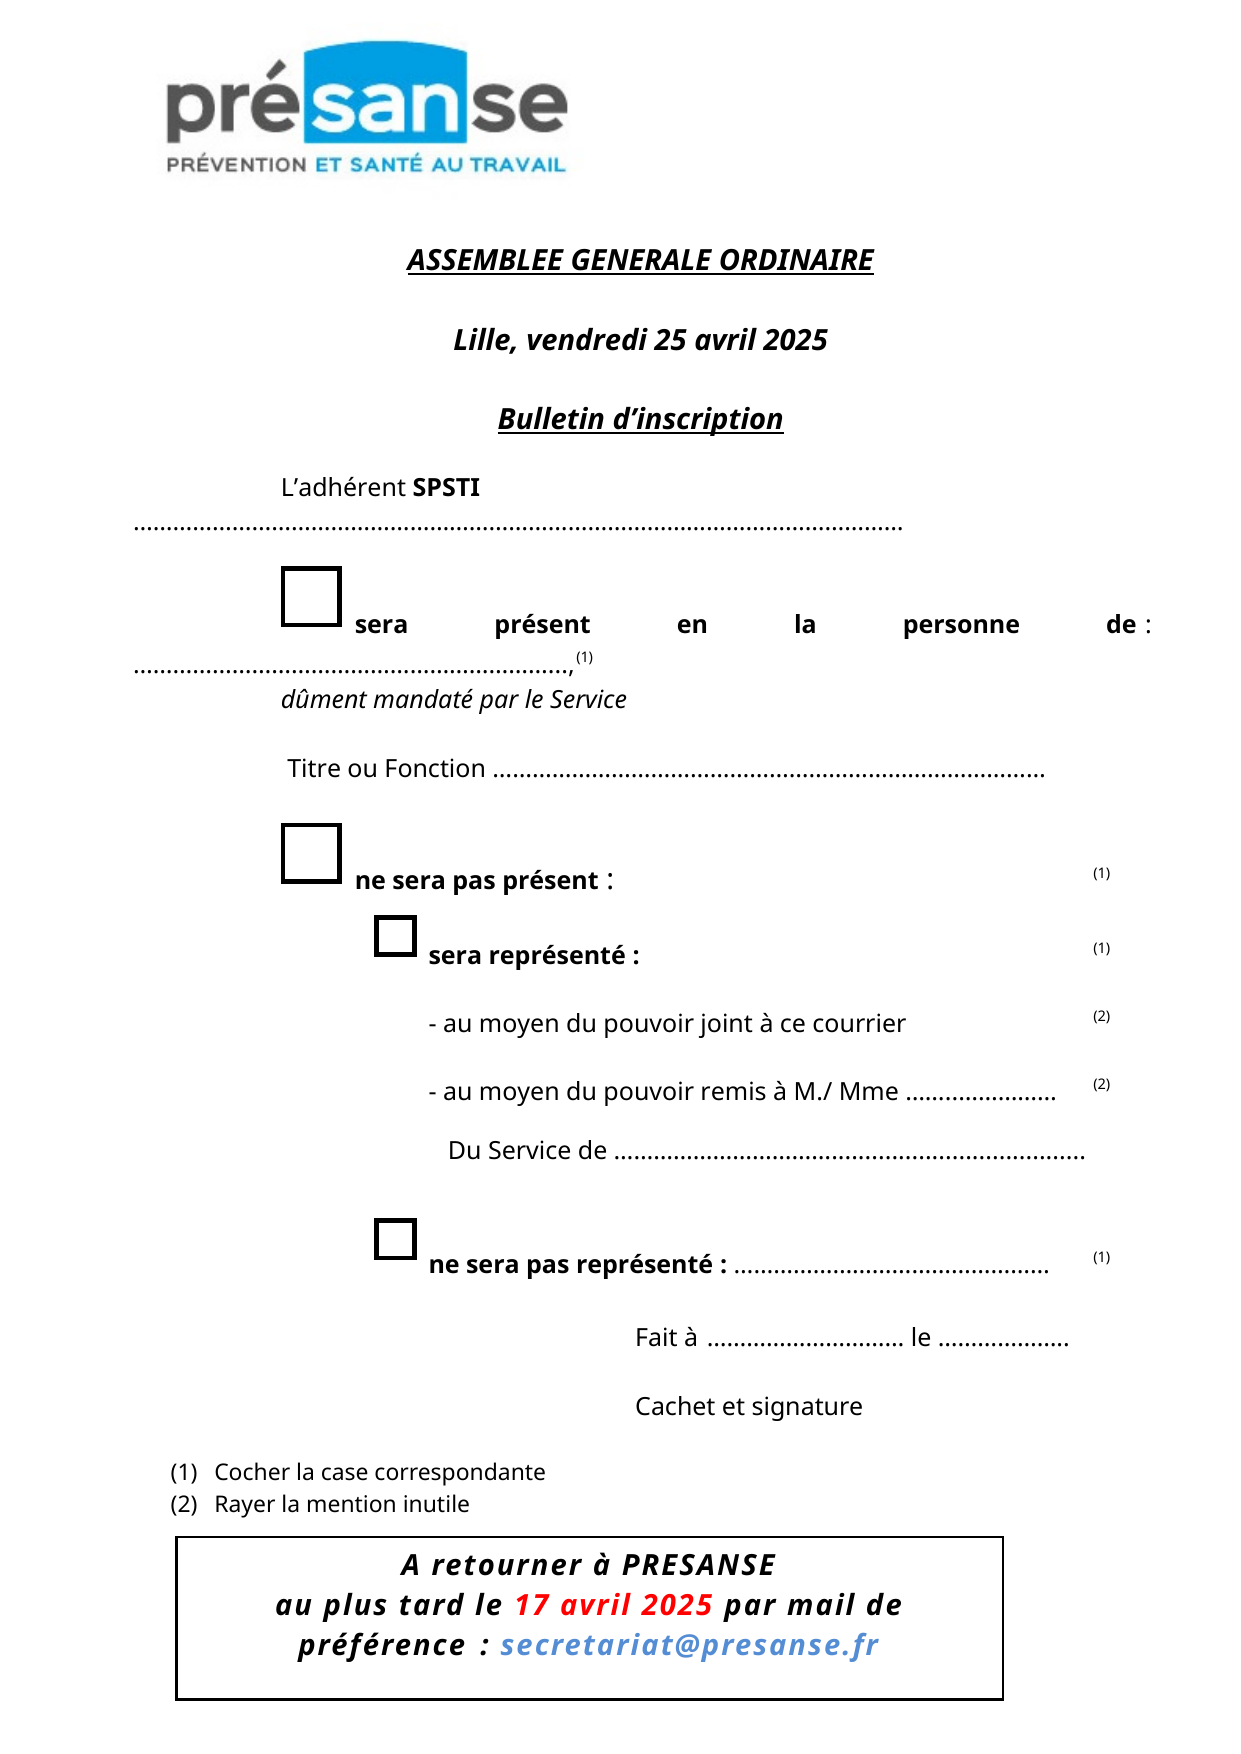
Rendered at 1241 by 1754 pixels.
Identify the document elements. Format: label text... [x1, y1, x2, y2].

text L’adhérent SPSTI ……………………………………………………………………………………………………… [133, 469, 1152, 537]
text Fait à ………………………… le ……………….. [635, 1320, 1152, 1354]
text ASSEMBLEE GENERALE ORDINAIRE [133, 240, 1152, 279]
list Rayer la mention inutile [170, 1487, 1152, 1519]
text Lille, vendredi 25 avril 2025 [133, 319, 1152, 359]
text - au moyen du pouvoir remis à M./ Mme ……..…………… (2) [133, 1074, 1152, 1108]
text Cachet et signature [635, 1388, 1152, 1422]
text - au moyen du pouvoir joint à ce courrier (2) [133, 1006, 1152, 1040]
text ne sera pas présent : (1) [133, 858, 1152, 898]
text sera présent en la personne de : ………………………………………………………..., (1) [133, 603, 1152, 682]
text ne sera pas représenté : ………………………………………… (1) [133, 1246, 1152, 1280]
text Bulletin d’inscription [133, 398, 1152, 438]
text Du Service de ……………………………...................................... [133, 1133, 1152, 1167]
text dûment mandaté par le Service [133, 682, 1152, 716]
text sera représenté : (1) [133, 937, 1152, 972]
list Cocher la case correspondante [170, 1456, 1152, 1487]
picture [132, 0, 602, 200]
text Titre ou Fonction ………………………………………………………………………… [133, 750, 1152, 784]
